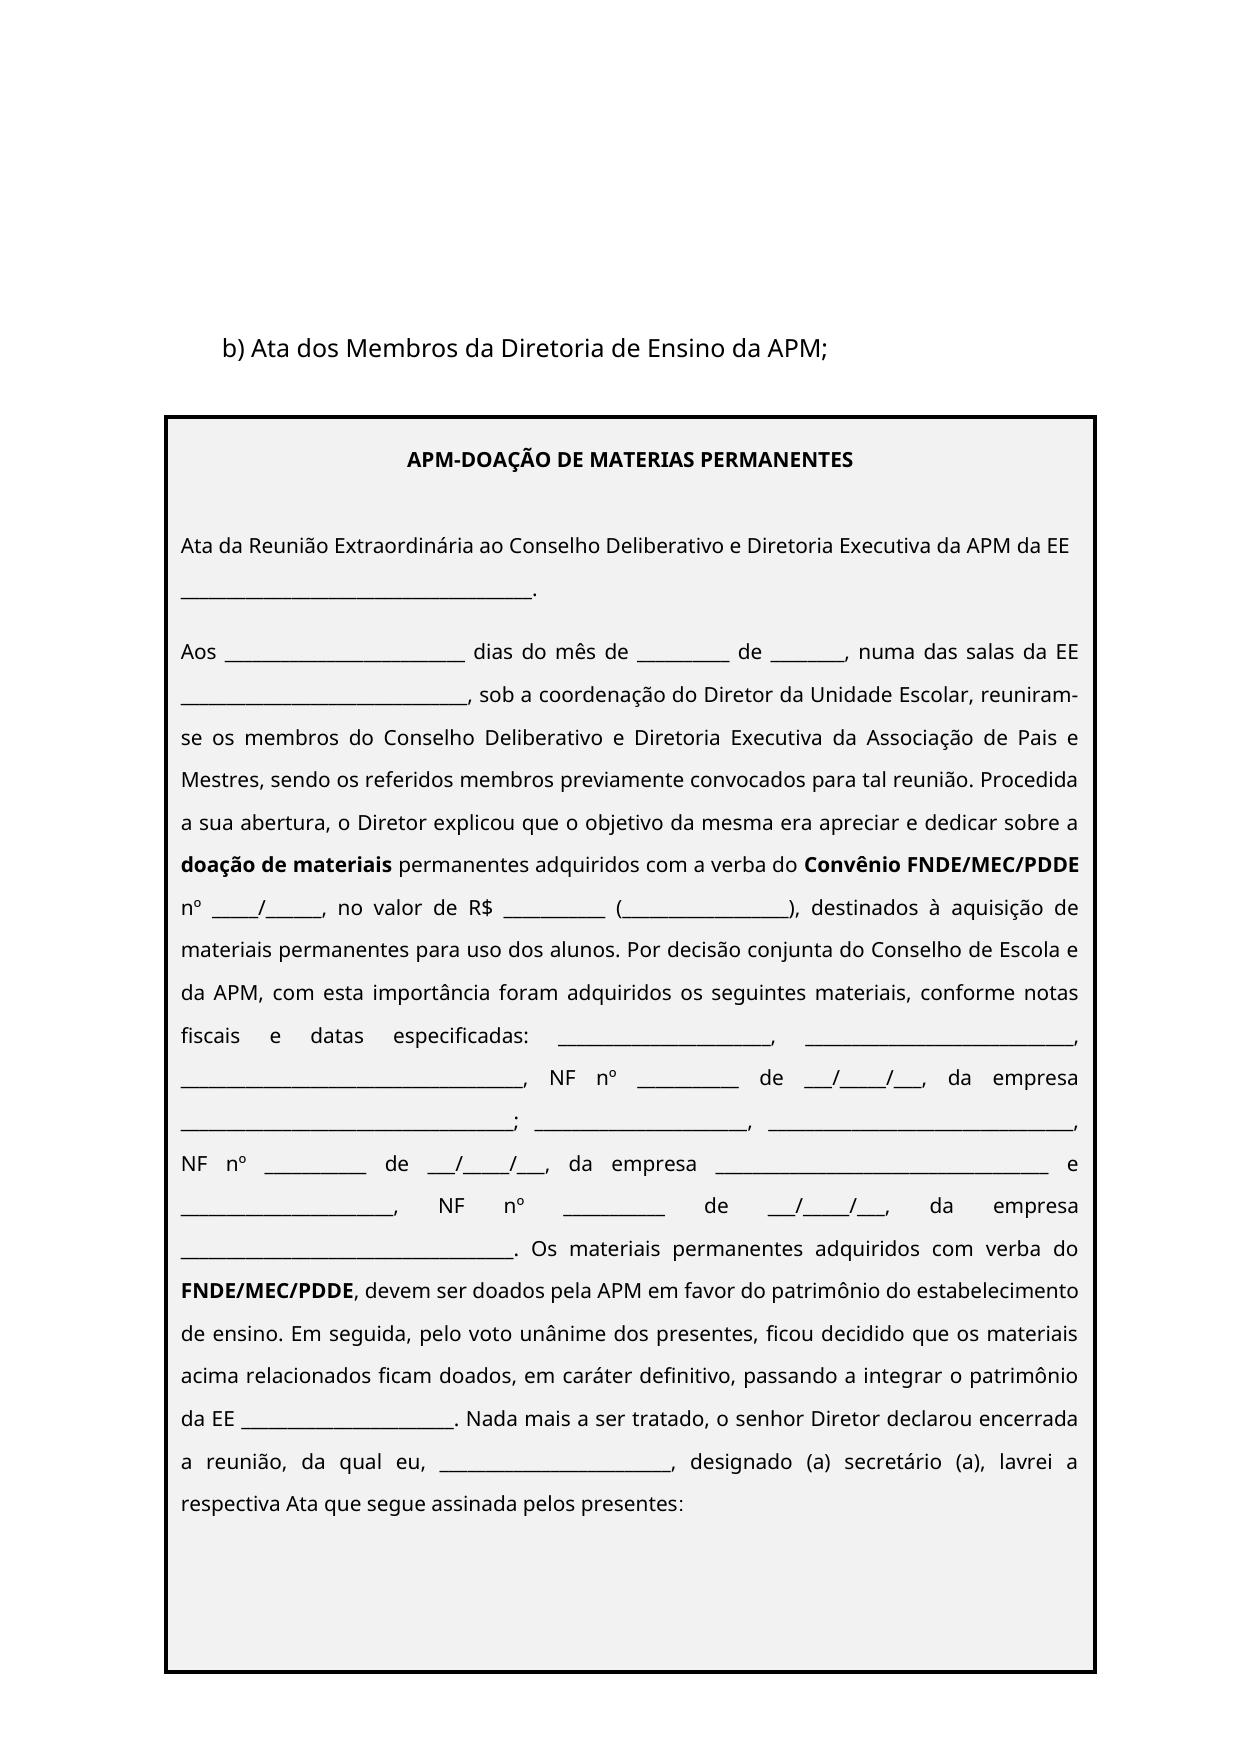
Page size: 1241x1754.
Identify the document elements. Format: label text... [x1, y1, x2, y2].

text b) Ata dos Membros da Diretoria de Ensino da APM; [148, 330, 1097, 364]
